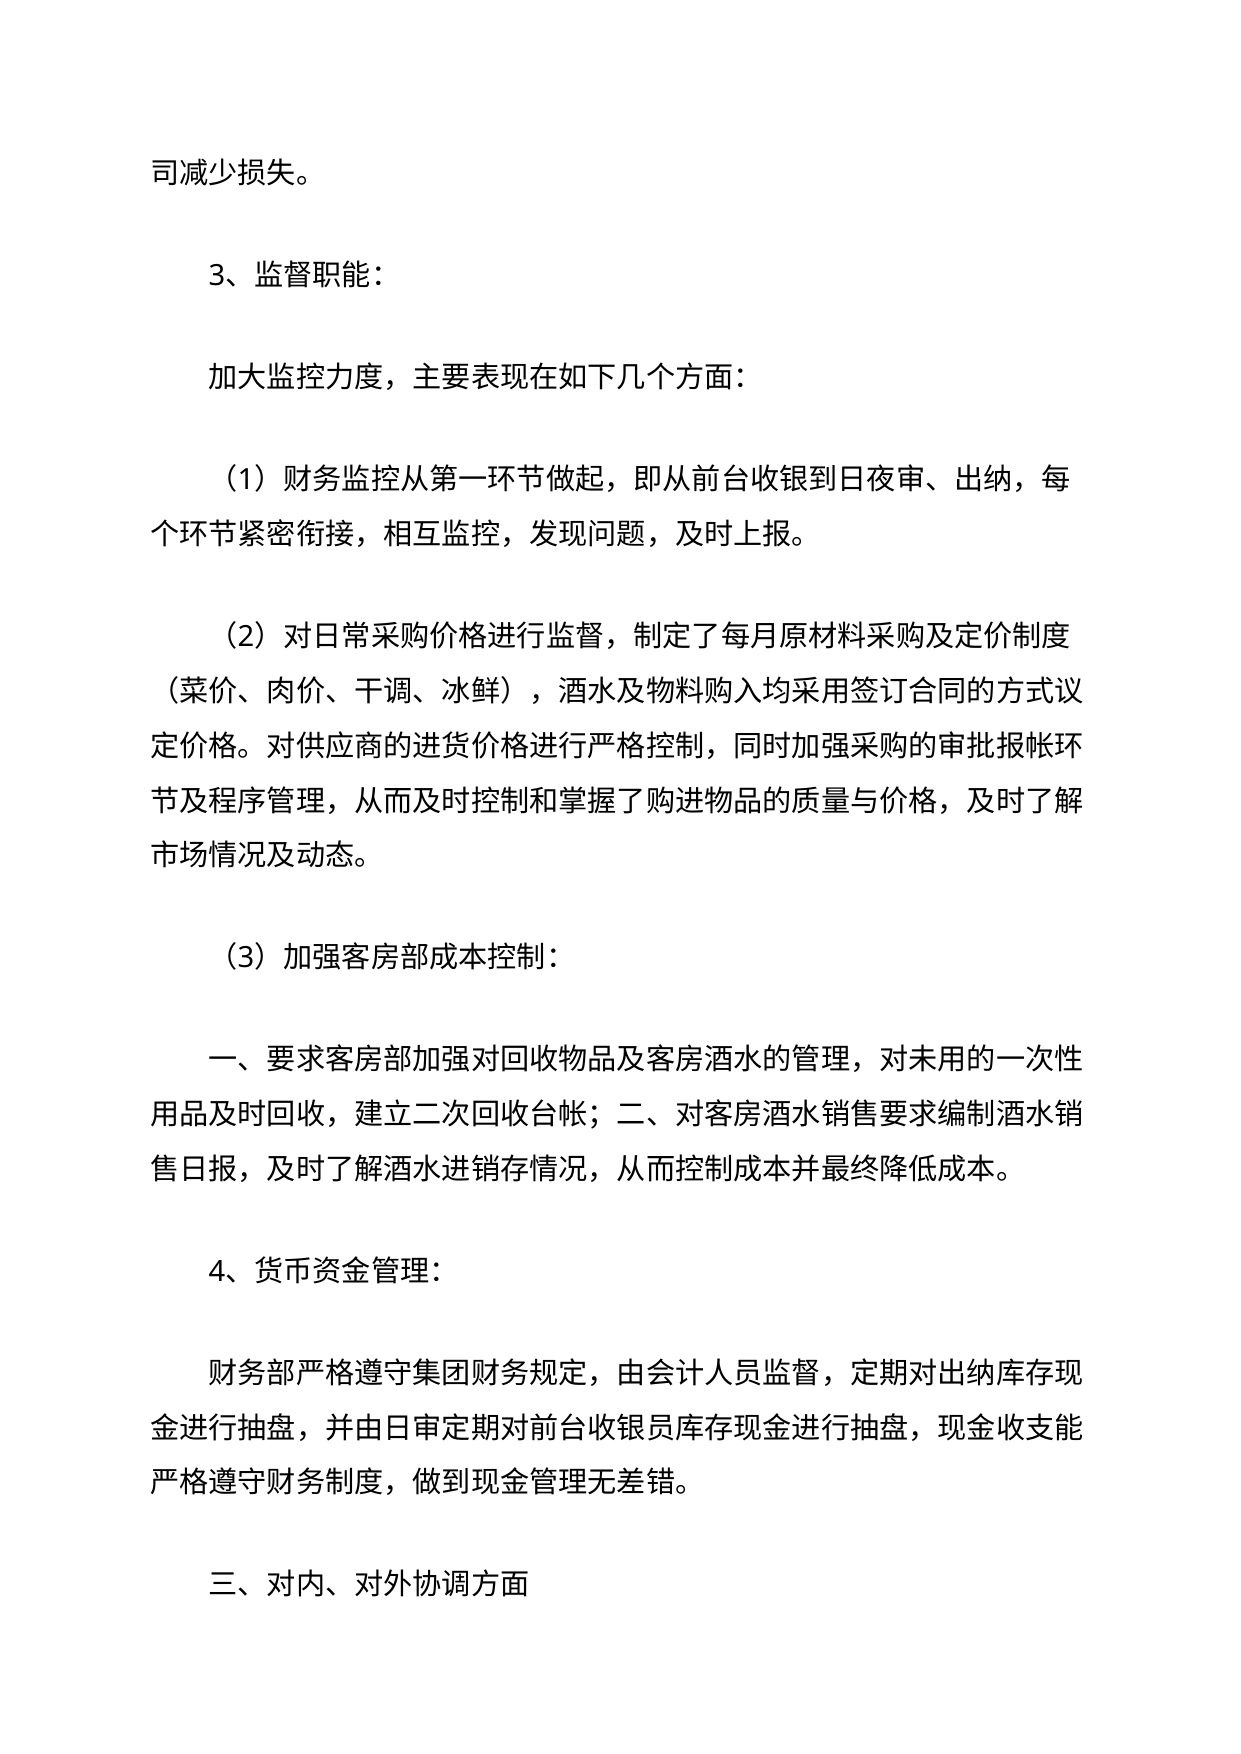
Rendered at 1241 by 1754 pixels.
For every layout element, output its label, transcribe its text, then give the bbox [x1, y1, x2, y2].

text 3、监督职能： [150, 252, 1090, 294]
text （2）对日常采购价格进行监督，制定了每月原材料采购及定价制度（菜价、肉价、干调、冰鲜），酒水及物料购入均采用签订合同的方式议定价格。对供应商的进货价格进行严格控制，同时加强采购的审批报帐环节及程序管理，从而及时控制和掌握了购进物品的质量与价格，及时了解市场情况及动态。 [150, 612, 1090, 874]
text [150, 150, 1090, 192]
text （3）加强客房部成本控制： [150, 934, 1090, 976]
text 4、货币资金管理： [150, 1247, 1090, 1290]
text 财务部严格遵守集团财务规定，由会计人员监督，定期对出纳库存现金进行抽盘，并由日审定期对前台收银员库存现金进行抽盘，现金收支能严格遵守财务制度，做到现金管理无差错。 [150, 1349, 1090, 1501]
text 加大监控力度，主要表现在如下几个方面： [150, 354, 1090, 396]
text 一、要求客房部加强对回收物品及客房酒水的管理，对未用的一次性用品及时回收，建立二次回收台帐；二、对客房酒水销售要求编制酒水销售日报，及时了解酒水进销存情况，从而控制成本并最终降低成本。 [150, 1036, 1090, 1188]
text （1）财务监控从第一环节做起，即从前台收银到日夜审、出纳，每个环节紧密衔接，相互监控，发现问题，及时上报。 [150, 456, 1090, 553]
text 三、对内、对外协调方面 [150, 1561, 1090, 1603]
